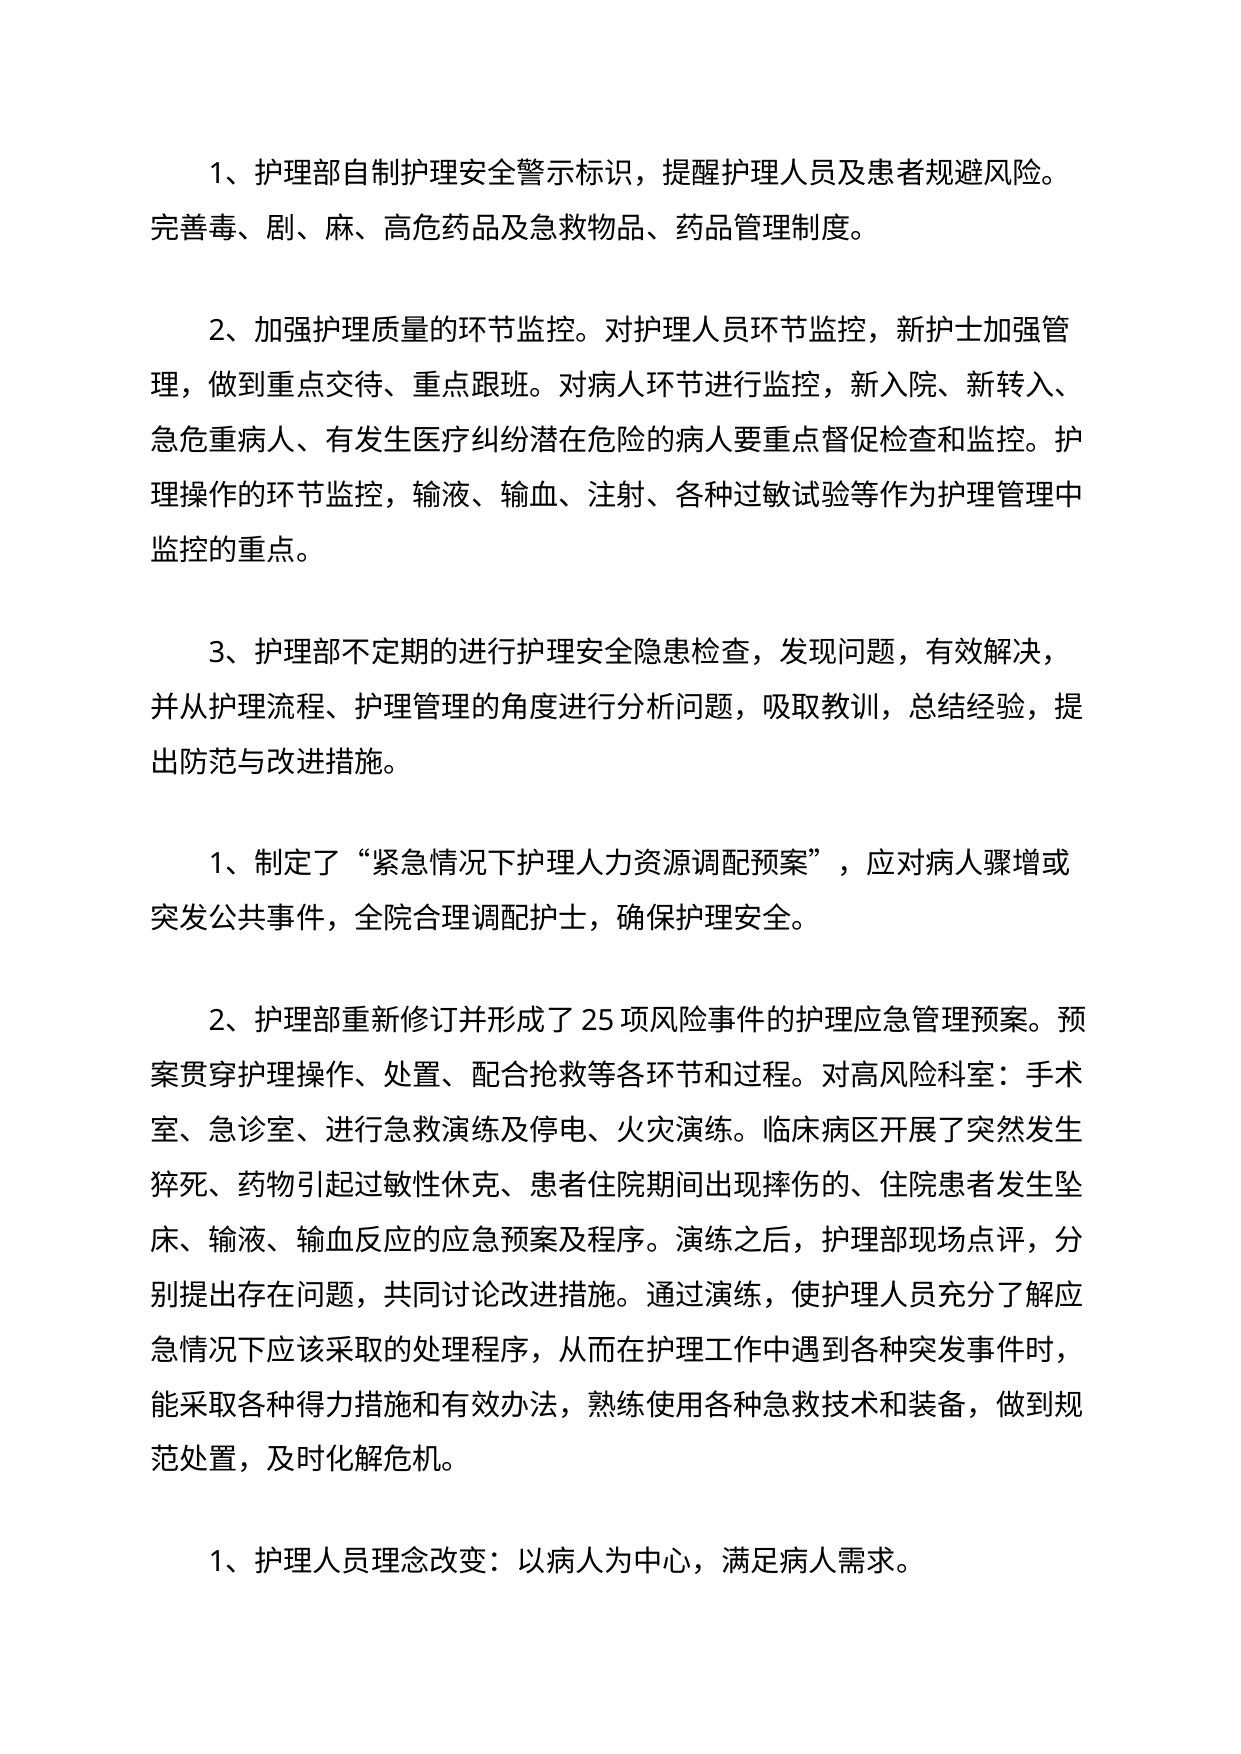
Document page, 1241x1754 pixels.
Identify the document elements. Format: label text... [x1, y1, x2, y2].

text 2、护理部重新修订并形成了25项风险事件的护理应急管理预案。预案贯穿护理操作、处置、配合抢救等各环节和过程。对高风险科室：手术室、急诊室、进行急救演练及停电、火灾演练。临床病区开展了突然发生猝死、药物引起过敏性休克、患者住院期间出现摔伤的、住院患者发生坠床、输液、输血反应的应急预案及程序。演练之后，护理部现场点评，分别提出存在问题，共同讨论改进措施。通过演练，使护理人员充分了解应急情况下应该采取的处理程序，从而在护理工作中遇到各种突发事件时，能采取各种得力措施和有效办法，熟练使用各种急救技术和装备，做到规范处置，及时化解危机。 [150, 997, 1090, 1478]
text 1、护理人员理念改变：以病人为中心，满足病人需求。 [150, 1538, 1090, 1580]
text 1、护理部自制护理安全警示标识，提醒护理人员及患者规避风险。完善毒、剧、麻、高危药品及急救物品、药品管理制度。 [150, 150, 1090, 247]
text 3、护理部不定期的进行护理安全隐患检查，发现问题，有效解决，并从护理流程、护理管理的角度进行分析问题，吸取教训，总结经验，提出防范与改进措施。 [150, 628, 1090, 780]
text 1、制定了“紧急情况下护理人力资源调配预案”，应对病人骤增或突发公共事件，全院合理调配护士，确保护理安全。 [150, 840, 1090, 937]
text 2、加强护理质量的环节监控。对护理人员环节监控，新护士加强管理，做到重点交待、重点跟班。对病人环节进行监控，新入院、新转入、急危重病人、有发生医疗纠纷潜在危险的病人要重点督促检查和监控。护理操作的环节监控，输液、输血、注射、各种过敏试验等作为护理管理中监控的重点。 [150, 307, 1090, 569]
